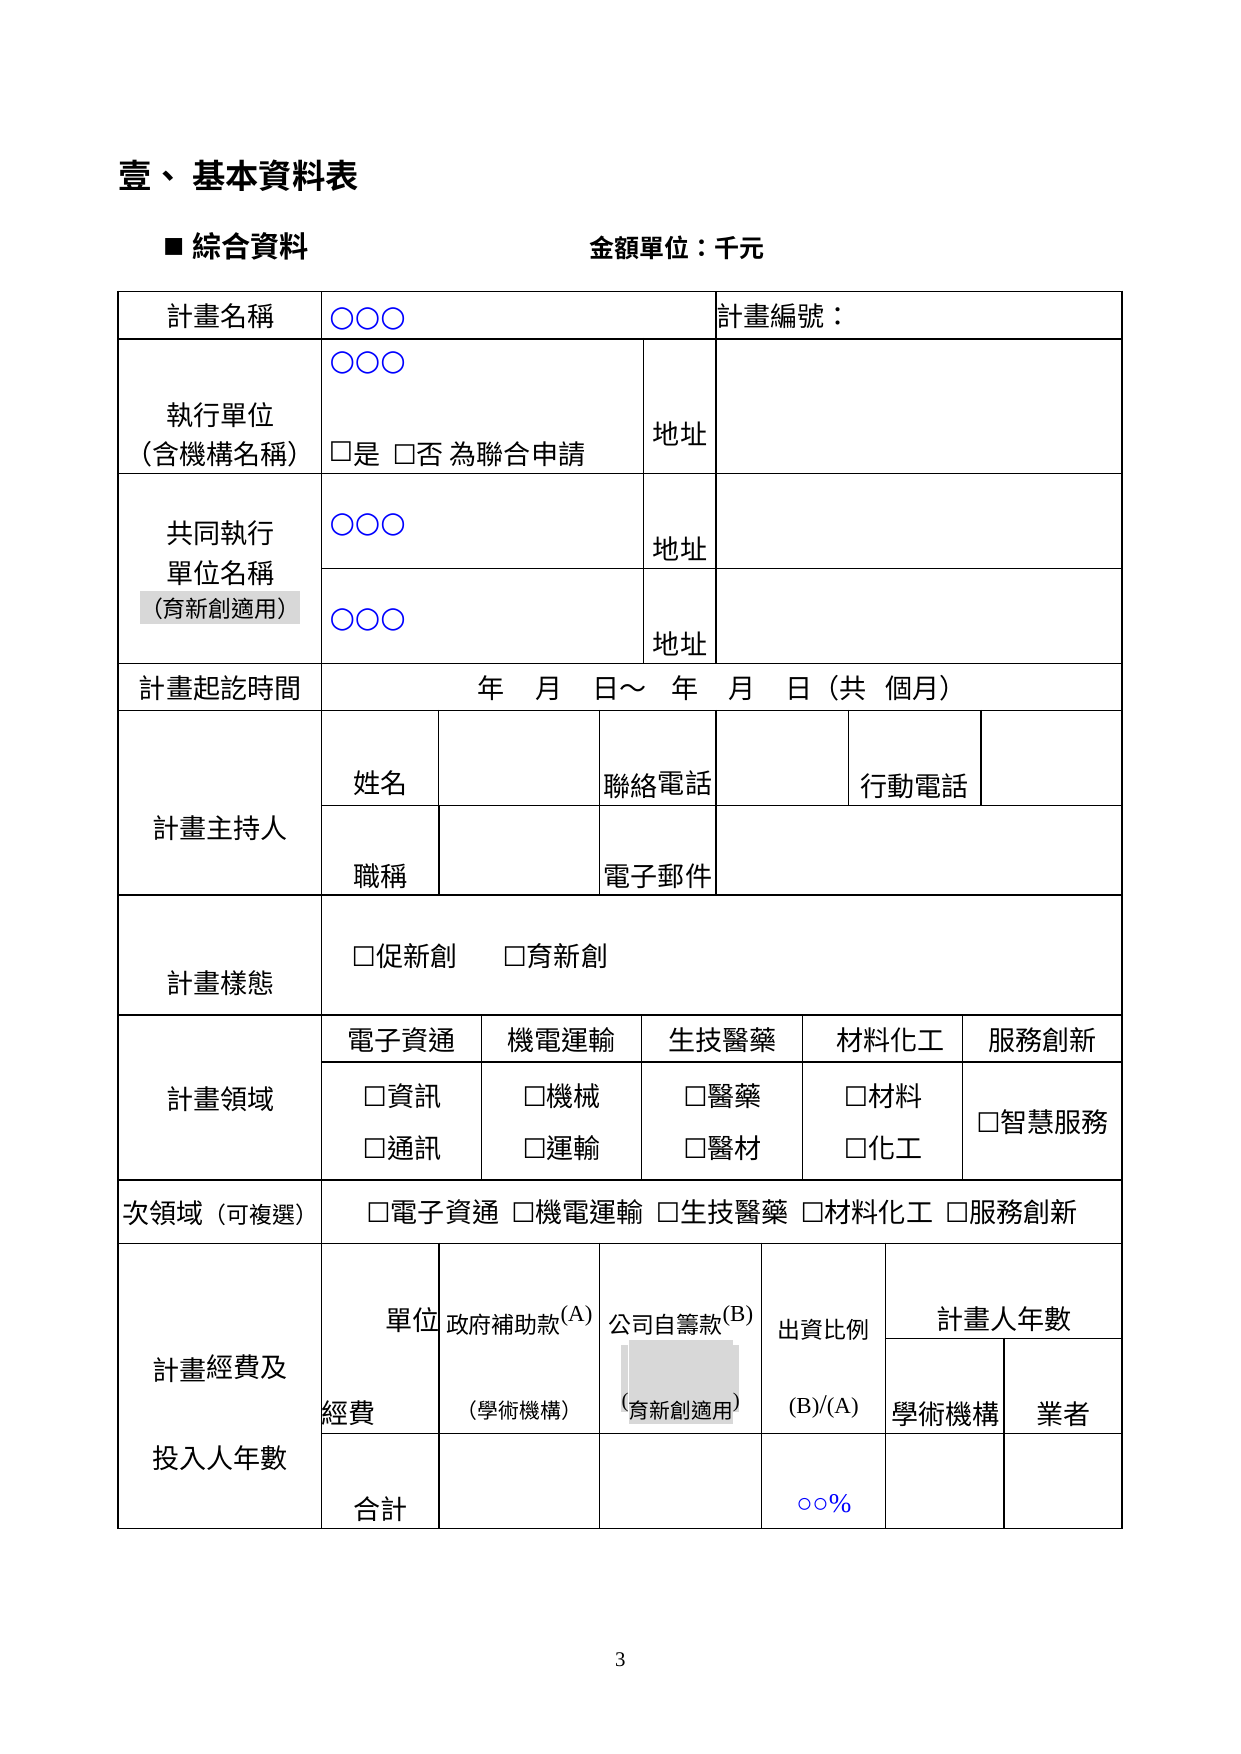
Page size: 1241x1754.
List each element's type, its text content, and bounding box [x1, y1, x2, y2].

table_cell ☐資訊 ☐通訊 [322, 1063, 481, 1179]
table_cell 聯絡電話 [600, 711, 715, 805]
table_cell ○○% [762, 1434, 885, 1528]
table_cell [717, 569, 1121, 662]
table_cell 出資比例 (B)/(A) [762, 1244, 885, 1433]
table_cell 計畫樣態 [119, 896, 321, 1014]
table_cell 計畫領域 [119, 1016, 321, 1179]
table_cell ○○○ ☐是 ☐否 為聯合申請 [322, 340, 643, 472]
table_cell 計畫經費及 投入人年數 [119, 1244, 321, 1528]
table_cell ☐醫藥 ☐醫材 [642, 1063, 802, 1179]
table_cell ☐材料 ☐化工 [803, 1063, 962, 1179]
table_cell 行動電話 [849, 711, 980, 805]
list 綜合資料 金額單位：千元 [163, 223, 1122, 266]
table_cell [439, 711, 599, 805]
table_cell 業者 [1005, 1339, 1121, 1433]
table_cell 共同執行 單位名稱 （育新創適用） [119, 474, 321, 662]
table_cell ○○○ [322, 569, 643, 662]
table_header ○○○ [322, 292, 715, 338]
table_cell ☐機械 ☐運輸 [482, 1063, 641, 1179]
table_cell 年 月 日～ 年 月 日（共 個月） [322, 664, 1121, 710]
table_cell ☐電子資通 ☐機電運輸 ☐生技醫藥 ☐材料化工 ☐服務創新 [322, 1181, 1121, 1243]
list 基本資料表 [118, 150, 1122, 198]
table_cell [717, 340, 1121, 472]
table_cell [440, 806, 599, 894]
table_cell 地址 [644, 340, 715, 472]
table_cell [717, 711, 848, 805]
table_cell ☐智慧服務 [963, 1063, 1121, 1179]
table_header 計畫編號： [717, 292, 1121, 338]
table_cell 職稱 [322, 806, 438, 894]
table_cell 公司自籌款(B) (育新創適用) [600, 1244, 761, 1433]
table_cell [1005, 1434, 1121, 1528]
table_header 計畫名稱 [119, 292, 321, 338]
table_cell 電子資通 [322, 1016, 481, 1061]
table_cell 合計 [322, 1434, 438, 1528]
table_cell 計畫主持人 [119, 711, 321, 894]
table_cell 次領域（可複選） [119, 1181, 321, 1243]
table_cell 材料化工 [803, 1016, 962, 1061]
table_cell 姓名 [322, 711, 438, 805]
table_cell [440, 1434, 599, 1528]
table_cell ○○○ [322, 474, 643, 567]
table_cell 政府補助款(A) （學術機構） [440, 1244, 599, 1433]
table_cell 計畫起訖時間 [119, 664, 321, 710]
table_cell 單位 經費 [322, 1244, 438, 1433]
table_cell 生技醫藥 [642, 1016, 802, 1061]
table_cell [717, 474, 1121, 567]
table_cell 執行單位 （含機構名稱） [119, 340, 321, 472]
table_cell 地址 [644, 569, 715, 662]
table_cell 計畫人年數 [886, 1244, 1121, 1338]
table_cell 機電運輸 [482, 1016, 641, 1061]
table_cell ☐促新創 ☐育新創 [322, 896, 1121, 1014]
table_cell 地址 [644, 474, 715, 567]
table_cell 電子郵件 [600, 806, 715, 894]
table_cell [886, 1434, 1003, 1528]
table_cell [600, 1434, 761, 1528]
table_cell [717, 806, 1121, 894]
table_cell [982, 711, 1121, 805]
table_cell 學術機構 [886, 1339, 1003, 1433]
table_cell 服務創新 [963, 1016, 1121, 1061]
